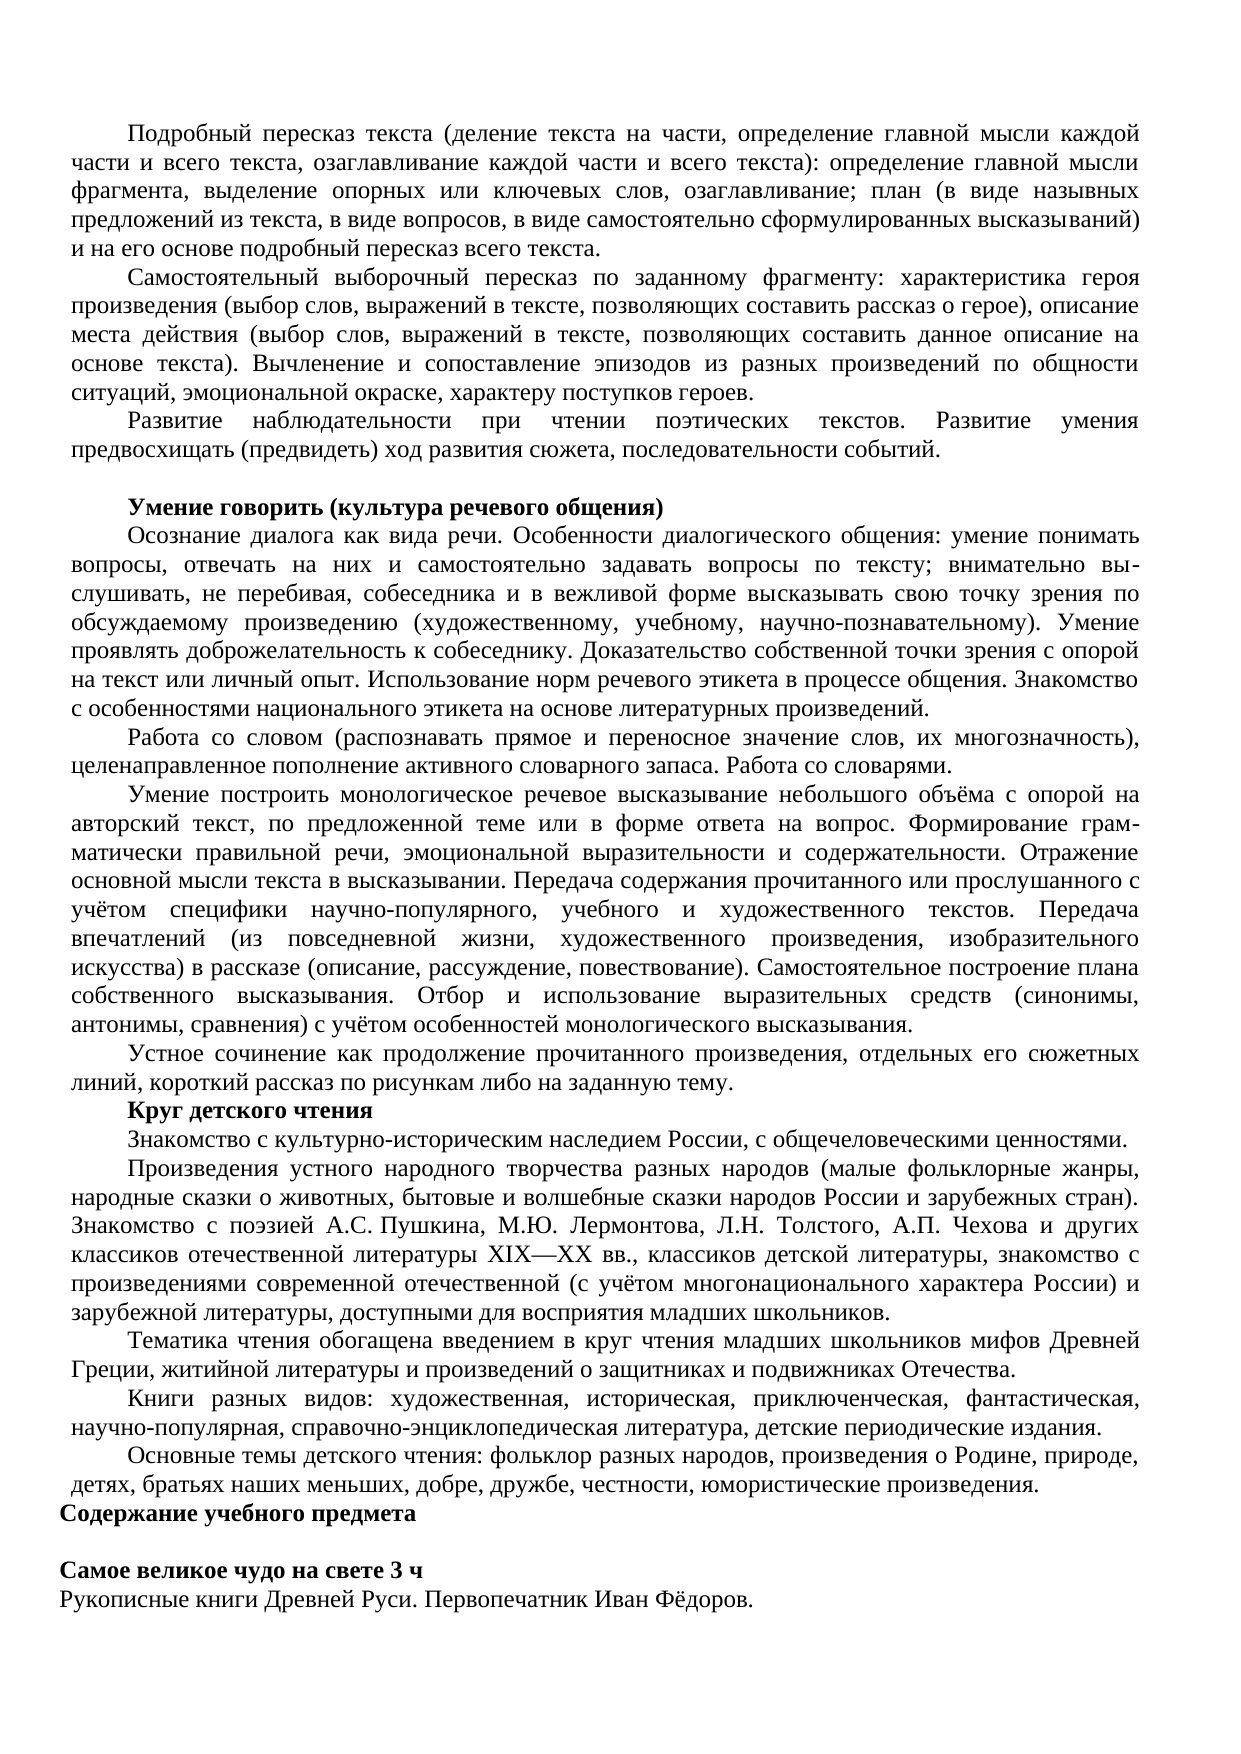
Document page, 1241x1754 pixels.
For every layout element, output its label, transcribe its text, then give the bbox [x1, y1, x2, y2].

text Осознание диалога как вида речи. Особенности диалогического общения: умение понимать вопросы, отвечать на них и самостоятельно задавать вопросы по тексту; внимательно выслушивать, не перебивая, собеседника и в вежливой форме высказывать свою точку зрения по обсуждаемому произведению (художественному, учебному, научно-познавательному). Умение проявлять доброжелательность к собеседнику. Доказательство собственной точки зрения с опорой на текст или личный опыт. Использование норм речевого этикета в процессе общения. Знакомство с особенностями национального этикета на основе литературных произведений. [71, 521, 1140, 722]
text Содержание учебного предмета [59, 1498, 1152, 1527]
text Произведения устного народного творчества разных народов (малые фольклорные жанры, народные сказки о животных, бытовые и волшебные сказки народов России и зарубежных стран). Знакомство с поэзией А.С. Пушкина, М.Ю. Лермонтова, Л.Н. Толстого, А.П. Чехова и других классиков отечественной литературы XIX—XX вв., классиков детской литературы, знакомство с произведениями современной отечественной (с учётом многонационального характера России) и зарубежной литературы, доступными для восприятия младших школьников. [71, 1153, 1140, 1326]
text Умение построить монологическое речевое высказывание небольшого объёма с опорой на авторский текст, по предложенной теме или в форме ответа на вопрос. Формирование грамматически правильной речи, эмоциональной выразительности и содержательности. Отражение основной мысли текста в высказывании. Передача содержания прочитанного или прослушанного с учётом специфики научно-популярного, учебного и художественного текстов. Передача впечатлений (из повседневной жизни, художественного произведения, изобразительного искусства) в рассказе (описание, рассуждение, повествование). Самостоятельное построение плана собственного высказывания. Отбор и использование выразительных средств (синонимы, антонимы, сравнения) с учётом особенностей монологического высказывания. [71, 779, 1140, 1038]
text Рукописные книги Древней Руси. Первопечатник Иван Фёдоров. [59, 1584, 1181, 1613]
text Тематика чтения обогащена введением в круг чтения младших школьников мифов Древней Греции, житийной литературы и произведений о защитниках и подвижниках Отечества. [71, 1326, 1140, 1383]
text Устное сочинение как продолжение прочитанного произведения, отдельных его сюжетных линий, короткий рассказ по рисункам либо на заданную тему. [71, 1038, 1140, 1096]
text Развитие наблюдательности при чтении поэтических текстов. Развитие умения предвосхищать (предвидеть) ход развития сюжета, последовательности событий. [71, 406, 1140, 463]
text Подробный пересказ текста (деление текста на части, определение главной мысли каждой части и всего текста, озаглавливание каждой части и всего текста): определение главной мысли фрагмента, выделение опорных или ключевых слов, озаглавливание; план (в виде назывных предложений из текста, в виде вопросов, в виде самостоятельно сформулированных высказываний) и на его основе подробный пересказ всего текста. [71, 118, 1140, 262]
text Круг детского чтения [71, 1096, 1140, 1124]
text Самостоятельный выборочный пересказ по заданному фрагменту: характеристика героя произведения (выбор слов, выражений в тексте, позволяющих составить рассказ о герое), описание места действия (выбор слов, выражений в тексте, позволяющих составить данное описание на основе текста). Вычленение и сопоставление эпизодов из разных произведений по общности ситуаций, эмоциональной окраске, характеру поступков героев. [71, 262, 1140, 406]
text Умение говорить (культура речевого общения) [71, 492, 1140, 521]
text Работа со словом (распознавать прямое и переносное значение слов, их многозначность), целенаправленное пополнение активного словарного запаса. Работа со словарями. [71, 722, 1140, 779]
text Основные темы детского чтения: фольклор разных народов, произведения о Родине, природе, детях, братьях наших меньших, добре, дружбе, честности, юмористические произведения. [71, 1441, 1140, 1498]
text Знакомство с культурно-историческим наследием России, с общечеловеческими ценностями. [71, 1124, 1140, 1153]
subtitle Самое великое чудо на свете 3 ч [59, 1556, 1181, 1584]
text Книги разных видов: художественная, историческая, приключенческая, фантастическая, научно-популярная, справочно-энциклопедическая литература, детские периодические издания. [71, 1383, 1140, 1441]
